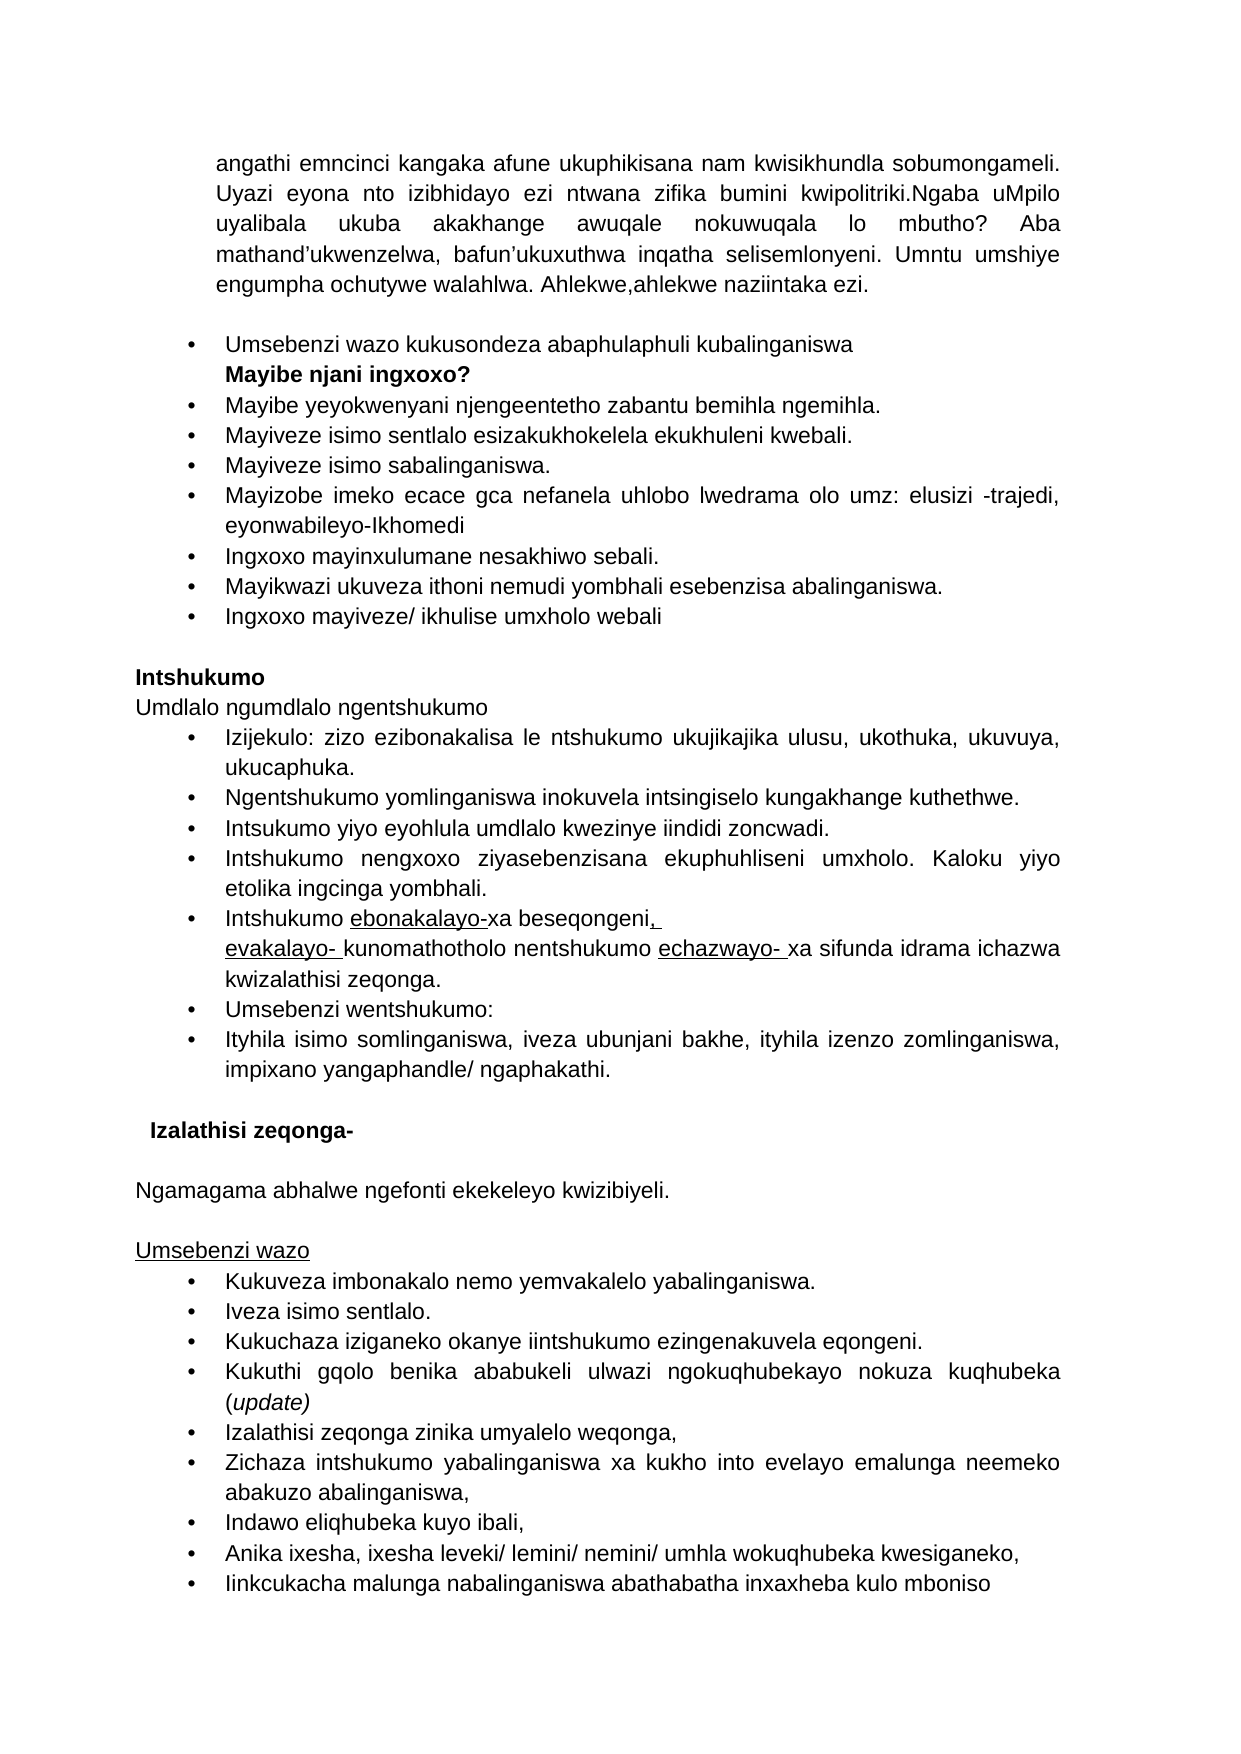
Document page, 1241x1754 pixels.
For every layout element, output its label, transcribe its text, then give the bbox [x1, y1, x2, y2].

list Intshukumo ebonakalayo-xa beseqongeni, [187, 905, 1061, 932]
text Intshukumo [135, 663, 1061, 690]
list Mayikwazi ukuveza ithoni nemudi yombhali esebenzisa abalinganiswa. [187, 573, 1061, 599]
list Iinkcukacha malunga nabalinganiswa abathabatha inxaxheba kulo mboniso [187, 1570, 1061, 1596]
text Mayibe njani ingxoxo? [225, 361, 1061, 388]
list Anika ixesha, ixesha leveki/ lemini/ nemini/ umhla wokuqhubeka kwesiganeko, [187, 1539, 1061, 1566]
list Mayiveze isimo sabalinganiswa. [187, 452, 1061, 478]
list Intshukumo nengxoxo ziyasebenzisana ekuphuhliseni umxholo. Kaloku yiyo etolika ingcinga yombhali. [187, 845, 1061, 901]
list Iveza isimo sentlalo. [187, 1298, 1061, 1324]
list Mayizobe imeko ecace gca nefanela uhlobo lwedrama olo umz: elusizi -trajedi, eyonwabileyo-Ikhomedi [187, 482, 1061, 539]
list Izijekulo: zizo ezibonakalisa le ntshukumo ukujikajika ulusu, ukothuka, ukuvuya, ukucaphuka. [187, 724, 1061, 781]
text evakalayo- kunomathotholo nentshukumo echazwayo- xa sifunda idrama ichazwa kwizalathisi zeqonga. [225, 935, 1061, 992]
text Umsebenzi wazo [135, 1237, 1061, 1264]
list Ingxoxo mayiveze/ ikhulise umxholo webali [187, 603, 1061, 629]
text Umdlalo ngumdlalo ngentshukumo [135, 694, 1061, 720]
list Mayibe yeyokwenyani njengeentetho zabantu bemihla ngemihla. [187, 392, 1061, 418]
list Intsukumo yiyo eyohlula umdlalo kwezinye iindidi zoncwadi. [187, 814, 1061, 841]
list Zichaza intshukumo yabalinganiswa xa kukho into evelayo emalunga neemeko abakuzo abalinganiswa, [187, 1449, 1061, 1506]
list Ityhila isimo somlinganiswa, iveza ubunjani bakhe, ityhila izenzo zomlinganiswa, impixano yangaphandle/ ngaphakathi. [187, 1026, 1061, 1083]
list Kukuthi gqolo benika ababukeli ulwazi ngokuqhubekayo nokuza kuqhubeka (update) [187, 1358, 1061, 1415]
list Umsebenzi wazo kukusondeza abaphulaphuli kubalinganiswa [187, 331, 1061, 358]
list Indawo eliqhubeka kuyo ibali, [187, 1509, 1061, 1536]
list Umsebenzi wentshukumo: [187, 996, 1061, 1022]
list Ingxoxo mayinxulumane nesakhiwo sebali. [187, 543, 1061, 569]
text Izalathisi zeqonga- [150, 1117, 1061, 1143]
list Mayiveze isimo sentlalo esizakukhokelela ekukhuleni kwebali. [187, 422, 1061, 448]
list Kukuchaza iziganeko okanye iintshukumo ezingenakuvela eqongeni. [187, 1328, 1061, 1354]
list Izalathisi zeqonga zinika umyalelo weqonga, [187, 1419, 1061, 1445]
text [213, 150, 1061, 297]
list Kukuveza imbonakalo nemo yemvakalelo yabalinganiswa. [187, 1268, 1061, 1294]
text Ngamagama abhalwe ngefonti ekekeleyo kwizibiyeli. [135, 1177, 1061, 1203]
list Ngentshukumo yomlinganiswa inokuvela intsingiselo kungakhange kuthethwe. [187, 784, 1061, 811]
